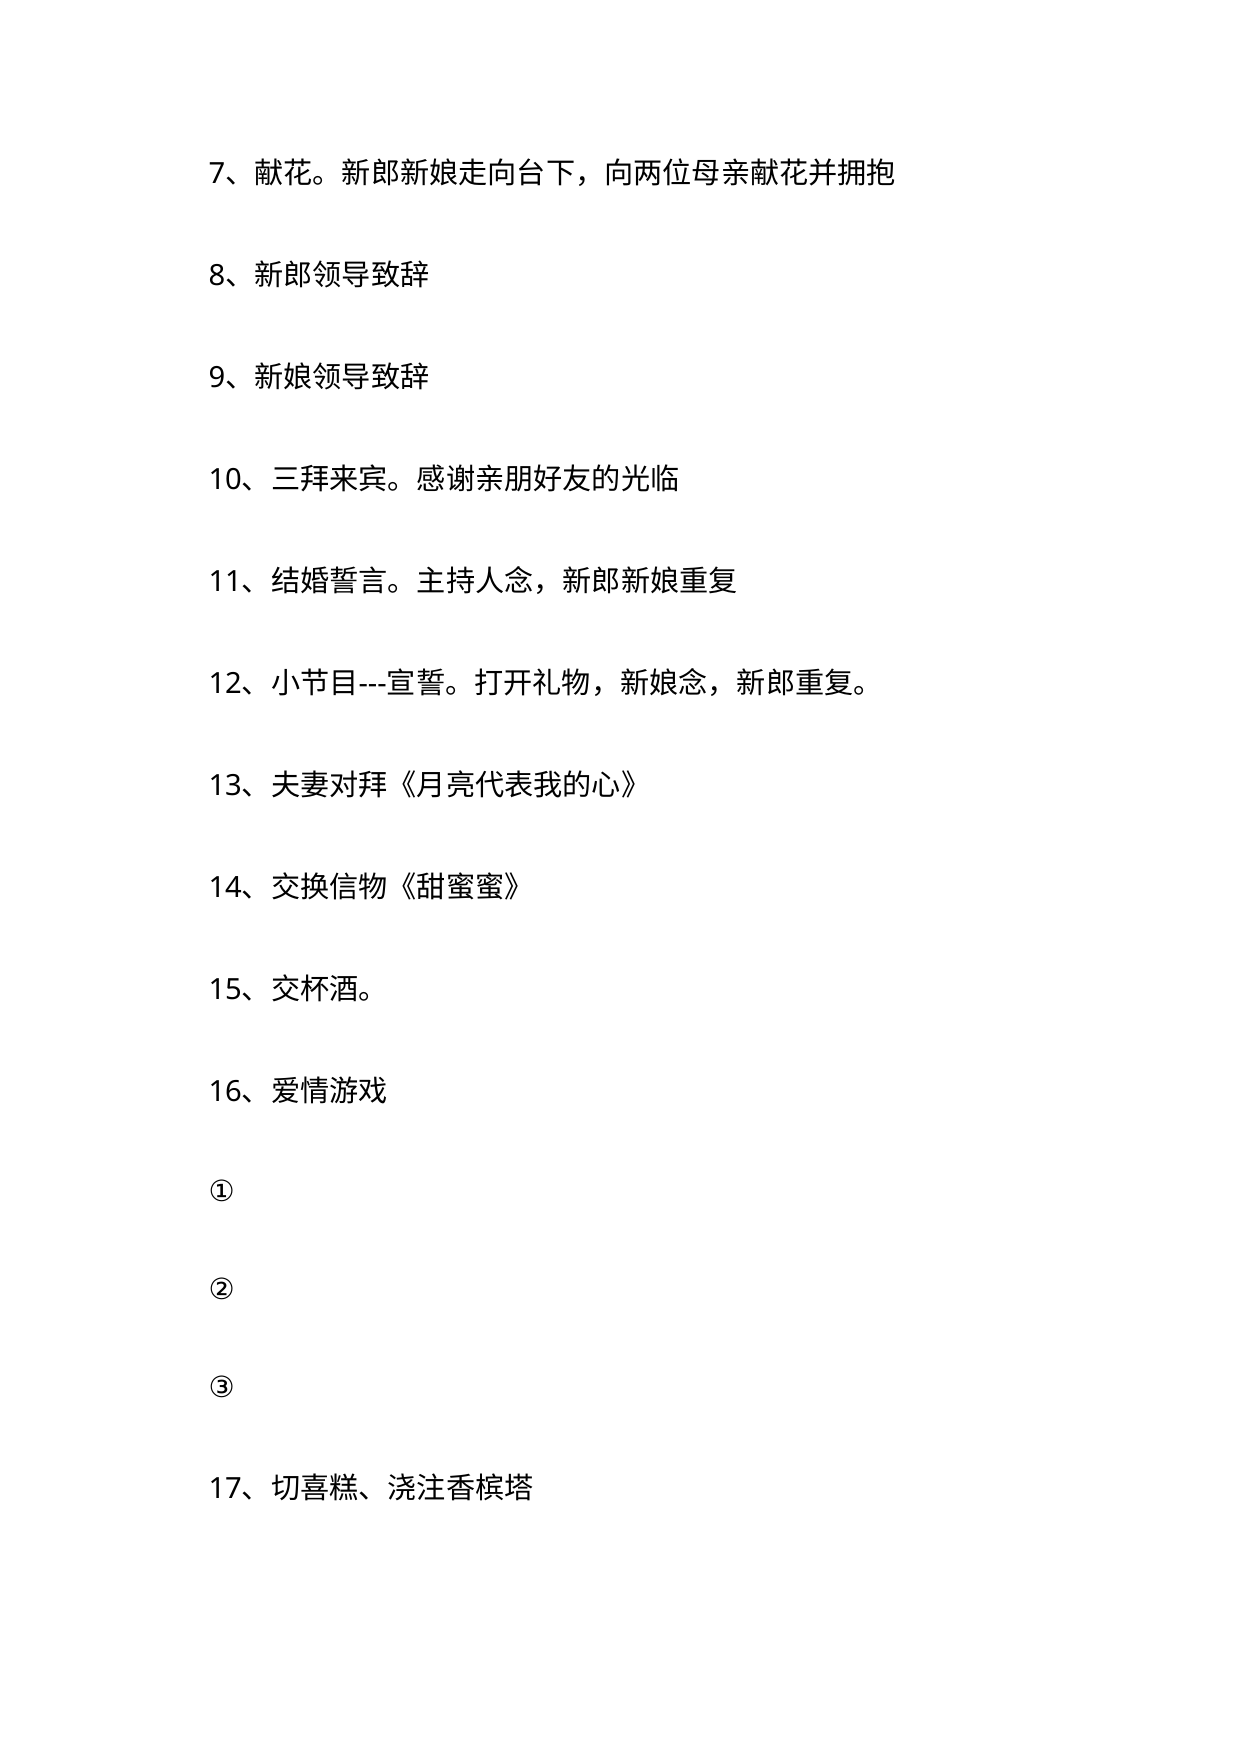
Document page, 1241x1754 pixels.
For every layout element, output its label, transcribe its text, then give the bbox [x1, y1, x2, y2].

text 16、爱情游戏 [150, 1068, 1090, 1110]
text ① [150, 1170, 1090, 1209]
text 8、新郎领导致辞 [150, 252, 1090, 294]
text 13、夫妻对拜《月亮代表我的心》 [150, 762, 1090, 804]
text ③ [150, 1367, 1090, 1406]
text 7、献花。新郎新娘走向台下，向两位母亲献花并拥抱 [150, 150, 1090, 192]
text 10、三拜来宾。感谢亲朋好友的光临 [150, 456, 1090, 498]
text 9、新娘领导致辞 [150, 354, 1090, 396]
text 14、交换信物《甜蜜蜜》 [150, 864, 1090, 906]
text 15、交杯酒。 [150, 966, 1090, 1008]
text 17、切喜糕、浇注香槟塔 [150, 1465, 1090, 1507]
text ② [150, 1268, 1090, 1308]
text 11、结婚誓言。主持人念，新郎新娘重复 [150, 558, 1090, 600]
text 12、小节目---宣誓。打开礼物，新娘念，新郎重复。 [150, 660, 1090, 702]
